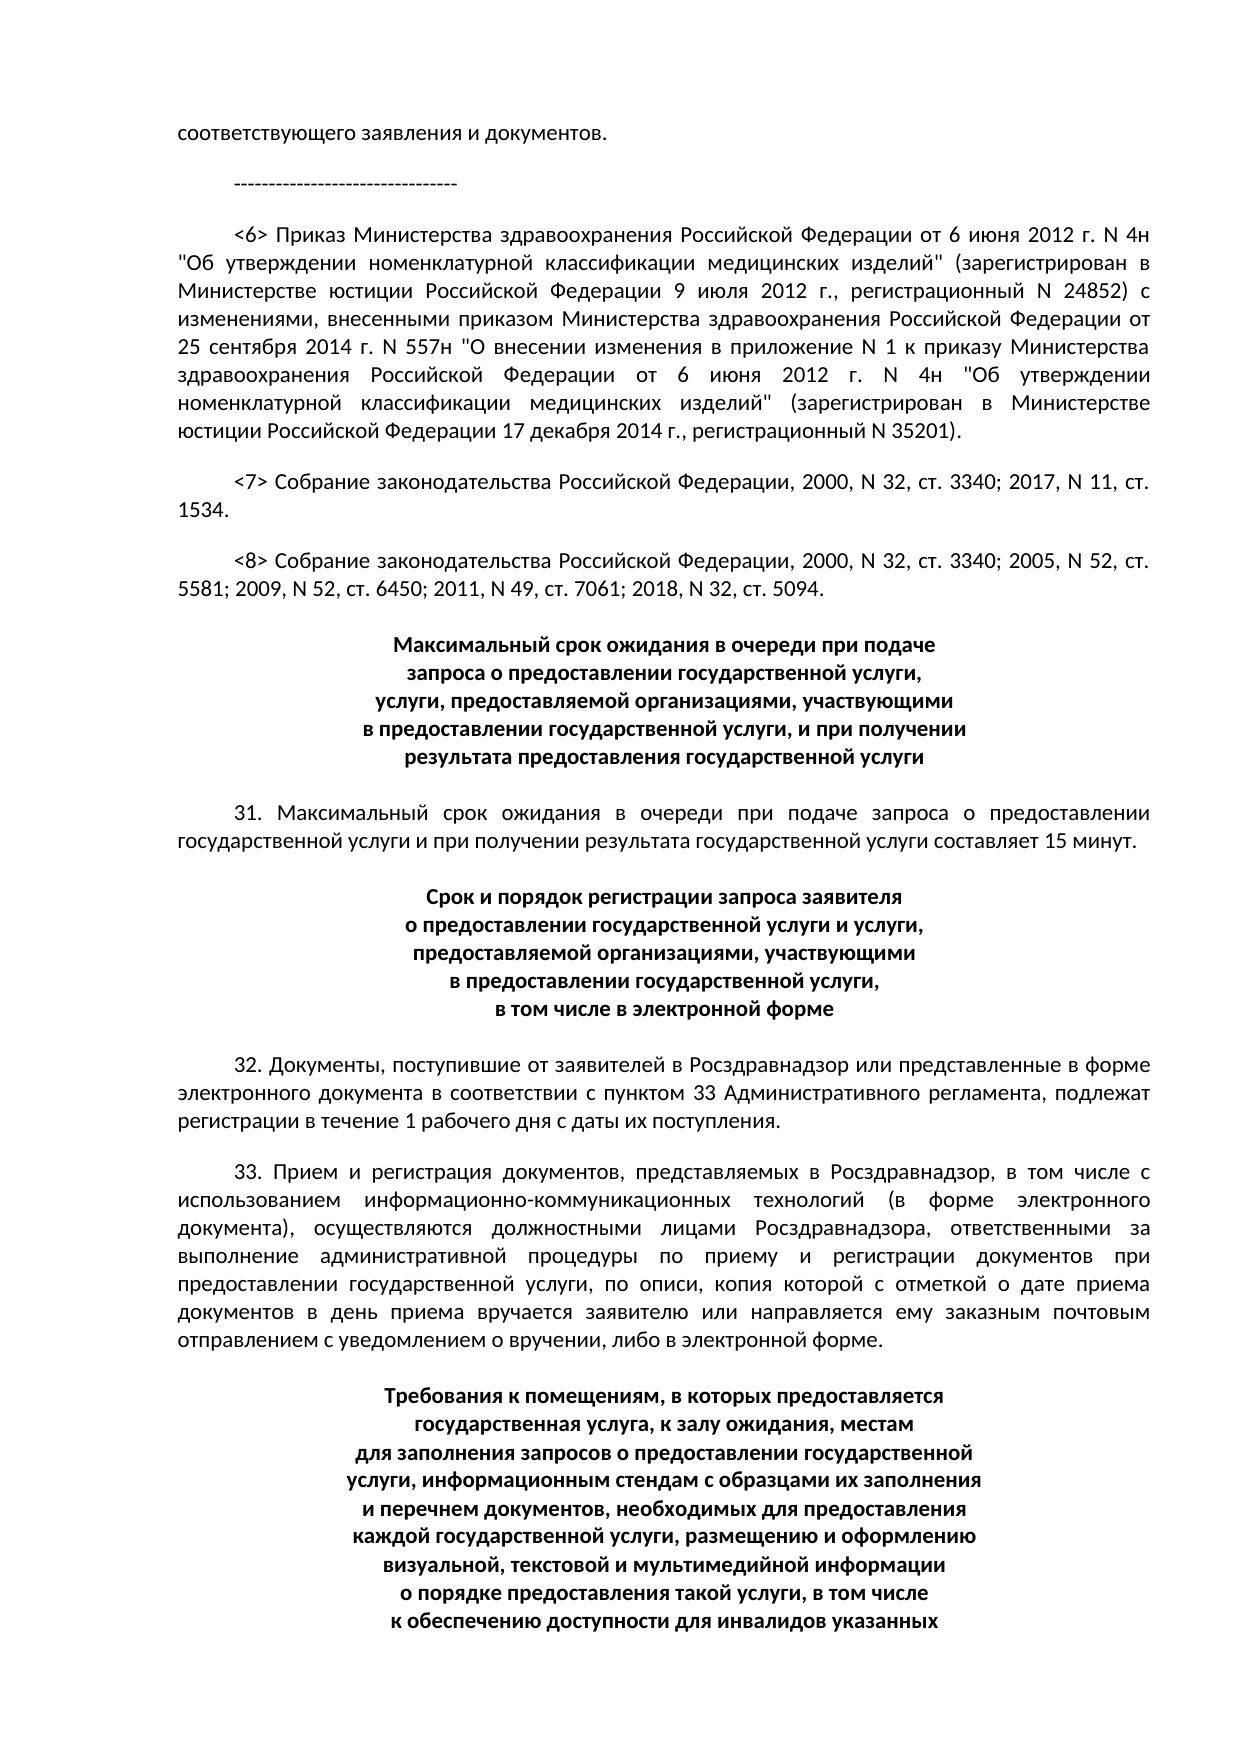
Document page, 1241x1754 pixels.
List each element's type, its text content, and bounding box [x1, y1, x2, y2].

text 33. Прием и регистрация документов, представляемых в Росздравнадзор, в том числе с использованием информационно-коммуникационных технологий (в форме электронного документа), осуществляются должностными лицами Росздравнадзора, ответственными за выполнение административной процедуры по приему и регистрации документов при предоставлении государственной услуги, по описи, копия которой с отметкой о дате приема документов в день приема вручается заявителю или направляется ему заказным почтовым отправлением с уведомлением о вручении, либо в электронной форме. [177, 1157, 1152, 1353]
title услуги, предоставляемой организациями, участвующими [177, 686, 1152, 714]
title государственная услуга, к залу ожидания, местам [177, 1409, 1152, 1438]
title в предоставлении государственной услуги, и при получении [177, 714, 1152, 742]
text 31. Максимальный срок ожидания в очереди при подаче запроса о предоставлении государственной услуги и при получении результата государственной услуги составляет 15 минут. [177, 798, 1152, 854]
title каждой государственной услуги, размещению и оформлению [177, 1522, 1152, 1550]
title визуальной, текстовой и мультимедийной информации [177, 1550, 1152, 1578]
text <6> Приказ Министерства здравоохранения Российской Федерации от 6 июня 2012 г. N 4н "Об утверждении номенклатурной классификации медицинских изделий" (зарегистрирован в Министерстве юстиции Российской Федерации 9 июля 2012 г., регистрационный N 24852) с изменениями, внесенными приказом Министерства здравоохранения Российской Федерации от 25 сентября 2014 г. N 557н "О внесении изменения в приложение N 1 к приказу Министерства здравоохранения Российской Федерации от 6 июня 2012 г. N 4н "Об утверждении номенклатурной классификации медицинских изделий" (зарегистрирован в Министерстве юстиции Российской Федерации 17 декабря 2014 г., регистрационный N 35201). [177, 220, 1152, 444]
text 32. Документы, поступившие от заявителей в Росздравнадзор или представленные в форме электронного документа в соответствии с пунктом 33 Административного регламента, подлежат регистрации в течение 1 рабочего дня с даты их поступления. [177, 1050, 1152, 1134]
title результата предоставления государственной услуги [177, 742, 1152, 770]
title Срок и порядок регистрации запроса заявителя [177, 882, 1152, 910]
title для заполнения запросов о предоставлении государственной [177, 1438, 1152, 1466]
title Требования к помещениям, в которых предоставляется [177, 1382, 1152, 1409]
title и перечнем документов, необходимых для предоставления [177, 1494, 1152, 1522]
title предоставляемой организациями, участвующими [177, 938, 1152, 966]
title к обеспечению доступности для инвалидов указанных [177, 1606, 1152, 1634]
text <8> Собрание законодательства Российской Федерации, 2000, N 32, ст. 3340; 2005, N 52, ст. 5581; 2009, N 52, ст. 6450; 2011, N 49, ст. 7061; 2018, N 32, ст. 5094. [177, 546, 1152, 602]
title в том числе в электронной форме [177, 994, 1152, 1022]
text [177, 118, 1152, 146]
title о порядке предоставления такой услуги, в том числе [177, 1578, 1152, 1606]
title услуги, информационным стендам с образцами их заполнения [177, 1466, 1152, 1494]
title Максимальный срок ожидания в очереди при подаче [177, 630, 1152, 658]
text <7> Собрание законодательства Российской Федерации, 2000, N 32, ст. 3340; 2017, N 11, ст. 1534. [177, 467, 1152, 523]
title в предоставлении государственной услуги, [177, 966, 1152, 994]
title о предоставлении государственной услуги и услуги, [177, 910, 1152, 938]
text -------------------------------- [177, 169, 1152, 197]
title запроса о предоставлении государственной услуги, [177, 658, 1152, 686]
